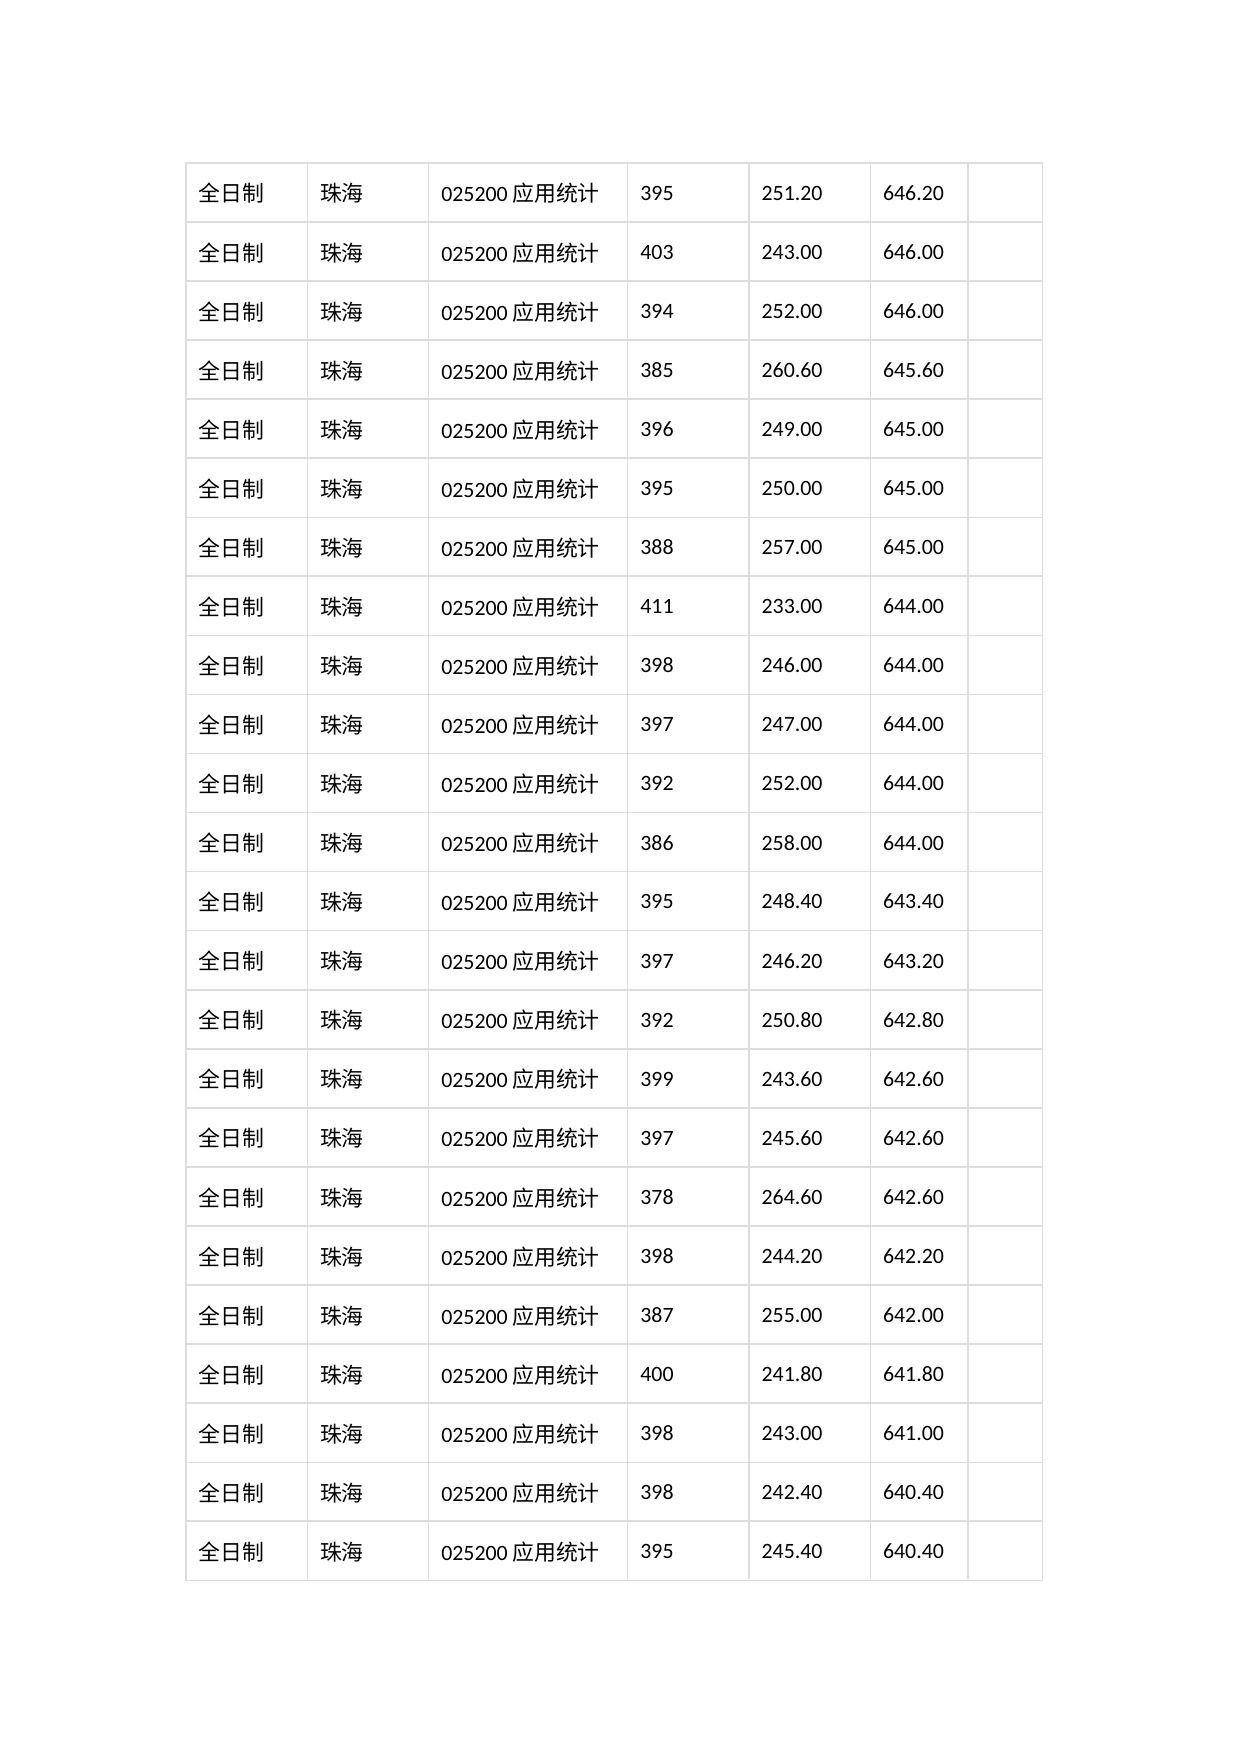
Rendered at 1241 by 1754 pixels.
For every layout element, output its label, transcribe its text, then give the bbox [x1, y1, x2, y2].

table_cell 珠海 [308, 931, 428, 989]
table_cell 珠海 [308, 1286, 428, 1343]
table_cell 珠海 [308, 577, 428, 634]
table_cell 395 [628, 872, 748, 930]
table_cell 珠海 [308, 1404, 428, 1461]
table_cell 全日制 [187, 577, 307, 634]
table_cell 珠海 [308, 1109, 428, 1166]
table_cell 珠海 [308, 164, 428, 221]
table_cell [969, 1050, 1042, 1107]
table_cell 025200应用统计 [429, 1227, 627, 1284]
table_cell 252.00 [750, 754, 870, 812]
table_cell 025200应用统计 [429, 1463, 627, 1520]
table_cell 025200应用统计 [429, 1286, 627, 1343]
table_cell [969, 1227, 1042, 1284]
table_cell 403 [628, 223, 748, 280]
table_cell 244.20 [750, 1227, 870, 1284]
table_cell [969, 991, 1042, 1048]
table_cell 珠海 [308, 223, 428, 280]
table_cell 025200应用统计 [429, 1404, 627, 1461]
table_cell 399 [628, 1050, 748, 1107]
table_cell 252.00 [750, 282, 870, 339]
table_cell 642.20 [871, 1227, 967, 1284]
table_cell 珠海 [308, 1050, 428, 1107]
table_cell [969, 1345, 1042, 1402]
table_cell 全日制 [187, 872, 307, 930]
table_cell 640.40 [871, 1463, 967, 1520]
table_cell 398 [628, 636, 748, 693]
table_cell 025200应用统计 [429, 282, 627, 339]
table_cell 025200应用统计 [429, 872, 627, 930]
table_cell 395 [628, 164, 748, 221]
table_cell [969, 341, 1042, 398]
table_cell 珠海 [308, 754, 428, 812]
table_cell 246.20 [750, 931, 870, 989]
table_cell 644.00 [871, 636, 967, 693]
table_cell 全日制 [187, 1227, 307, 1284]
table_cell 394 [628, 282, 748, 339]
table_cell 644.00 [871, 813, 967, 871]
table_cell [969, 164, 1042, 221]
table_cell 233.00 [750, 577, 870, 634]
table_cell 395 [628, 1522, 748, 1579]
table_cell 378 [628, 1168, 748, 1225]
table_cell 641.00 [871, 1404, 967, 1461]
table_cell [969, 577, 1042, 634]
table_cell 全日制 [187, 164, 307, 221]
table_cell 645.00 [871, 518, 967, 575]
table_cell 珠海 [308, 518, 428, 575]
table_cell [969, 459, 1042, 516]
table_cell 640.40 [871, 1522, 967, 1579]
table_cell 珠海 [308, 282, 428, 339]
table_cell 644.00 [871, 695, 967, 753]
table_cell 646.00 [871, 282, 967, 339]
table_cell 641.80 [871, 1345, 967, 1402]
table_cell 645.00 [871, 459, 967, 516]
table_cell 全日制 [187, 459, 307, 516]
table_cell 全日制 [187, 754, 307, 812]
table_cell 242.40 [750, 1463, 870, 1520]
table_cell [969, 1168, 1042, 1225]
table_cell 全日制 [187, 1109, 307, 1166]
table_cell 397 [628, 931, 748, 989]
table_cell 025200应用统计 [429, 223, 627, 280]
table_cell 025200应用统计 [429, 341, 627, 398]
table_cell 025200应用统计 [429, 400, 627, 457]
table_cell 644.00 [871, 754, 967, 812]
table_cell 642.60 [871, 1050, 967, 1107]
table_cell 643.40 [871, 872, 967, 930]
table_cell 255.00 [750, 1286, 870, 1343]
table_cell 025200应用统计 [429, 1050, 627, 1107]
table_cell [969, 1109, 1042, 1166]
table_cell 珠海 [308, 695, 428, 753]
table_cell 248.40 [750, 872, 870, 930]
table_cell 珠海 [308, 341, 428, 398]
table_cell 全日制 [187, 1463, 307, 1520]
table_cell 249.00 [750, 400, 870, 457]
table_cell 642.60 [871, 1109, 967, 1166]
table_cell 025200应用统计 [429, 813, 627, 871]
table_cell 珠海 [308, 1345, 428, 1402]
table_cell 642.60 [871, 1168, 967, 1225]
table_cell 全日制 [187, 991, 307, 1048]
table_cell 250.80 [750, 991, 870, 1048]
table_cell 全日制 [187, 400, 307, 457]
table_cell 珠海 [308, 400, 428, 457]
table_cell 397 [628, 1109, 748, 1166]
table_cell 396 [628, 400, 748, 457]
table_cell 珠海 [308, 1168, 428, 1225]
table_cell 025200应用统计 [429, 636, 627, 693]
table_cell 257.00 [750, 518, 870, 575]
table_cell 025200应用统计 [429, 1522, 627, 1579]
table_cell 245.60 [750, 1109, 870, 1166]
table_cell 392 [628, 754, 748, 812]
table_cell 珠海 [308, 1227, 428, 1284]
table_cell 411 [628, 577, 748, 634]
table_cell 珠海 [308, 813, 428, 871]
table_cell 260.60 [750, 341, 870, 398]
table_cell 246.00 [750, 636, 870, 693]
table_cell 642.80 [871, 991, 967, 1048]
table_cell 025200应用统计 [429, 518, 627, 575]
table_cell [969, 1522, 1042, 1579]
table_cell 264.60 [750, 1168, 870, 1225]
table_cell 全日制 [187, 1522, 307, 1579]
table_cell 珠海 [308, 1522, 428, 1579]
table_cell 243.00 [750, 1404, 870, 1461]
table_cell 全日制 [187, 931, 307, 989]
table_cell 387 [628, 1286, 748, 1343]
table_cell 251.20 [750, 164, 870, 221]
table_cell 643.20 [871, 931, 967, 989]
table_cell [969, 1463, 1042, 1520]
table_cell 241.80 [750, 1345, 870, 1402]
table_cell 全日制 [187, 695, 307, 753]
table_cell 全日制 [187, 223, 307, 280]
table_cell 645.00 [871, 400, 967, 457]
table_cell 645.60 [871, 341, 967, 398]
table_cell 全日制 [187, 282, 307, 339]
table_cell 全日制 [187, 636, 307, 693]
table_cell 025200应用统计 [429, 1345, 627, 1402]
table_cell 珠海 [308, 636, 428, 693]
table_cell [969, 754, 1042, 812]
table_cell 025200应用统计 [429, 577, 627, 634]
table_cell 珠海 [308, 872, 428, 930]
table_cell 646.00 [871, 223, 967, 280]
table_cell [969, 872, 1042, 930]
table_cell 392 [628, 991, 748, 1048]
table_cell 398 [628, 1404, 748, 1461]
table_cell 245.40 [750, 1522, 870, 1579]
table_cell 025200应用统计 [429, 1168, 627, 1225]
table_cell [969, 636, 1042, 693]
table_cell [969, 1404, 1042, 1461]
table_cell 全日制 [187, 1286, 307, 1343]
table_cell [969, 931, 1042, 989]
table_cell 全日制 [187, 1345, 307, 1402]
table_cell 珠海 [308, 1463, 428, 1520]
table_cell [969, 282, 1042, 339]
table_cell [969, 1286, 1042, 1343]
table_cell [969, 518, 1042, 575]
table_cell 385 [628, 341, 748, 398]
table_cell 250.00 [750, 459, 870, 516]
table_cell 644.00 [871, 577, 967, 634]
table_cell 642.00 [871, 1286, 967, 1343]
table_cell 珠海 [308, 459, 428, 516]
table_cell 386 [628, 813, 748, 871]
table_cell 398 [628, 1463, 748, 1520]
table_cell 243.60 [750, 1050, 870, 1107]
table_cell 388 [628, 518, 748, 575]
table_cell 258.00 [750, 813, 870, 871]
table_cell 025200应用统计 [429, 695, 627, 753]
table_cell 400 [628, 1345, 748, 1402]
table_cell [969, 695, 1042, 753]
table_cell 珠海 [308, 991, 428, 1048]
table_cell 397 [628, 695, 748, 753]
table_cell 247.00 [750, 695, 870, 753]
table_cell 全日制 [187, 1168, 307, 1225]
table_cell 全日制 [187, 1050, 307, 1107]
table_cell 全日制 [187, 1404, 307, 1461]
table_cell [969, 223, 1042, 280]
table_cell 646.20 [871, 164, 967, 221]
table_cell 025200应用统计 [429, 991, 627, 1048]
table_cell 025200应用统计 [429, 754, 627, 812]
table_cell 全日制 [187, 341, 307, 398]
table_cell 025200应用统计 [429, 164, 627, 221]
table_cell [969, 813, 1042, 871]
table_cell 398 [628, 1227, 748, 1284]
table_cell 025200应用统计 [429, 459, 627, 516]
table_cell 025200应用统计 [429, 1109, 627, 1166]
table_cell 025200应用统计 [429, 931, 627, 989]
table_cell 395 [628, 459, 748, 516]
table_cell 全日制 [187, 813, 307, 871]
table_cell 243.00 [750, 223, 870, 280]
table_cell 全日制 [187, 518, 307, 575]
table_cell [969, 400, 1042, 457]
